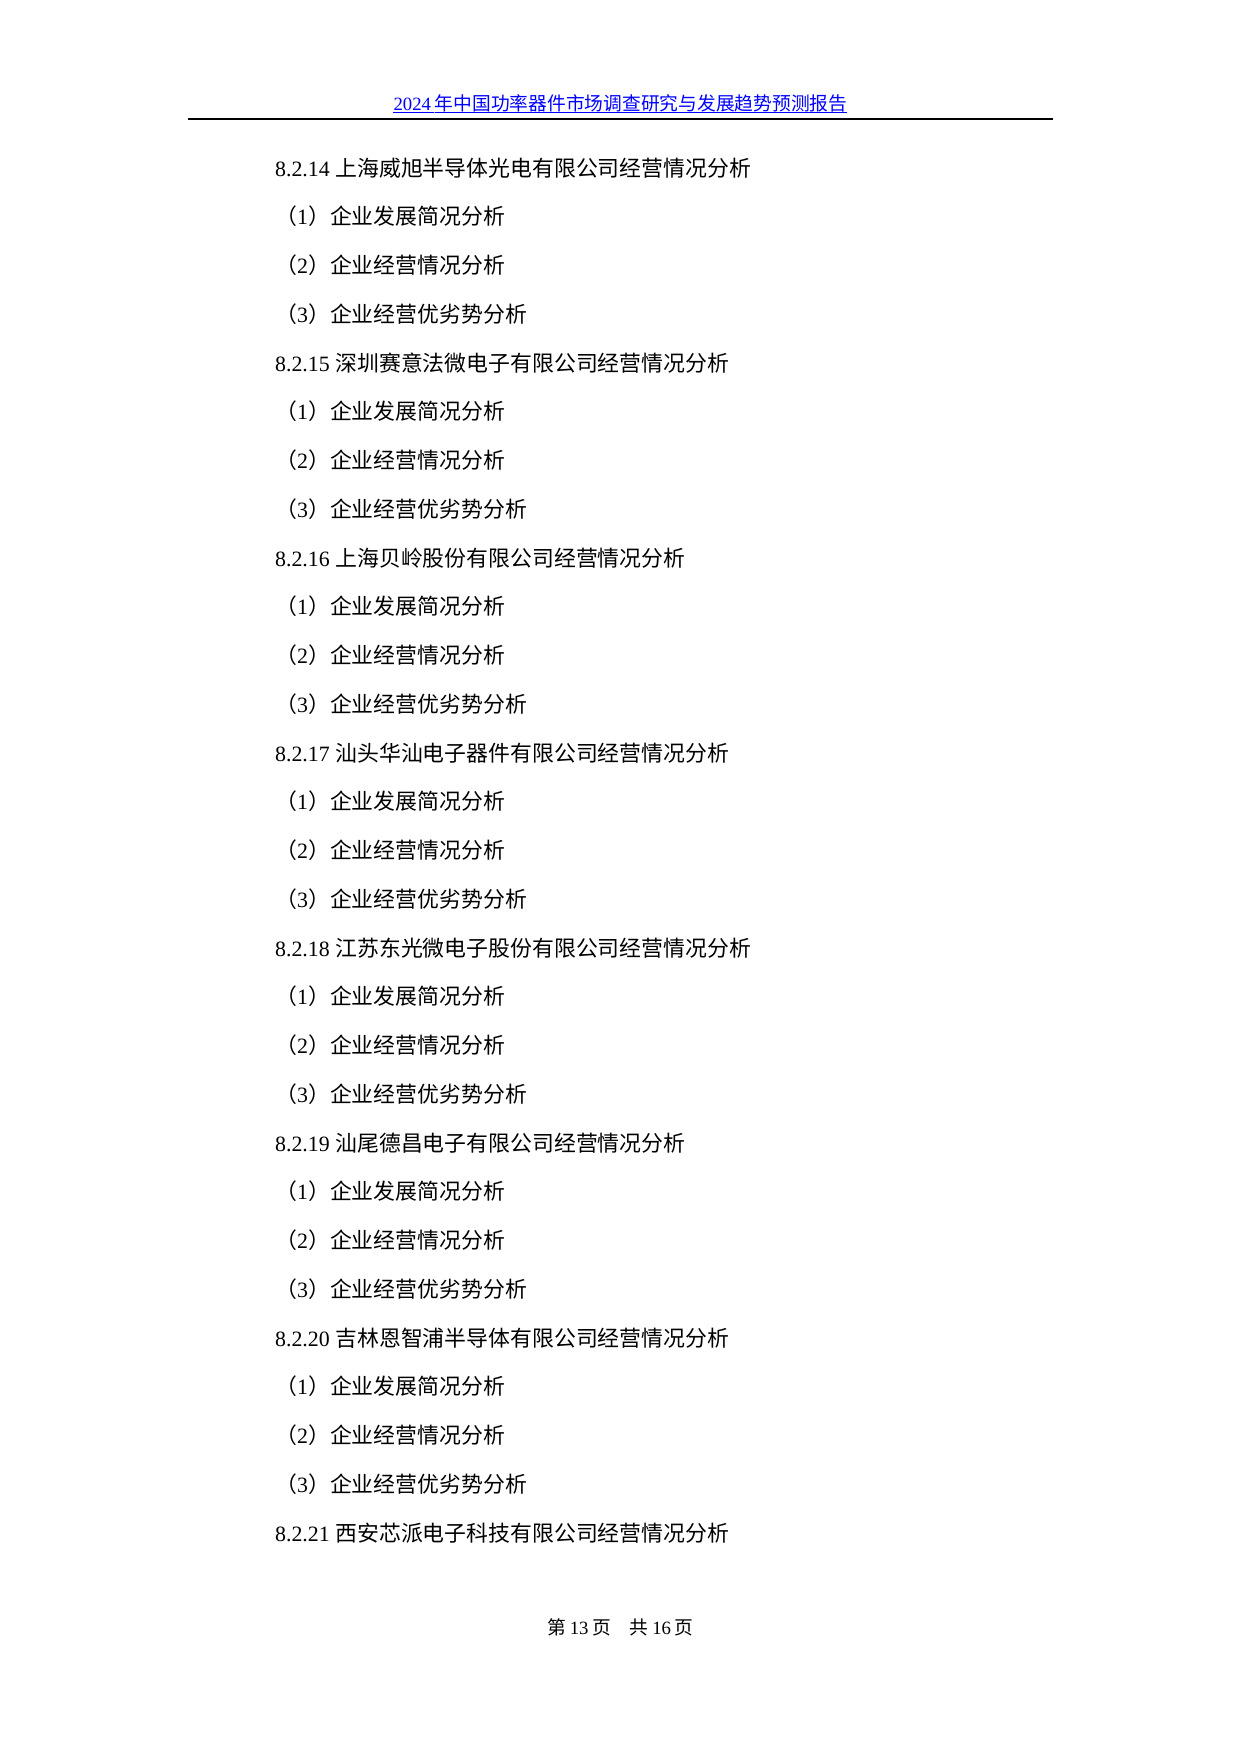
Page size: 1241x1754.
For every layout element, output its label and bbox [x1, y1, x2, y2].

text [187, 150, 1053, 1548]
